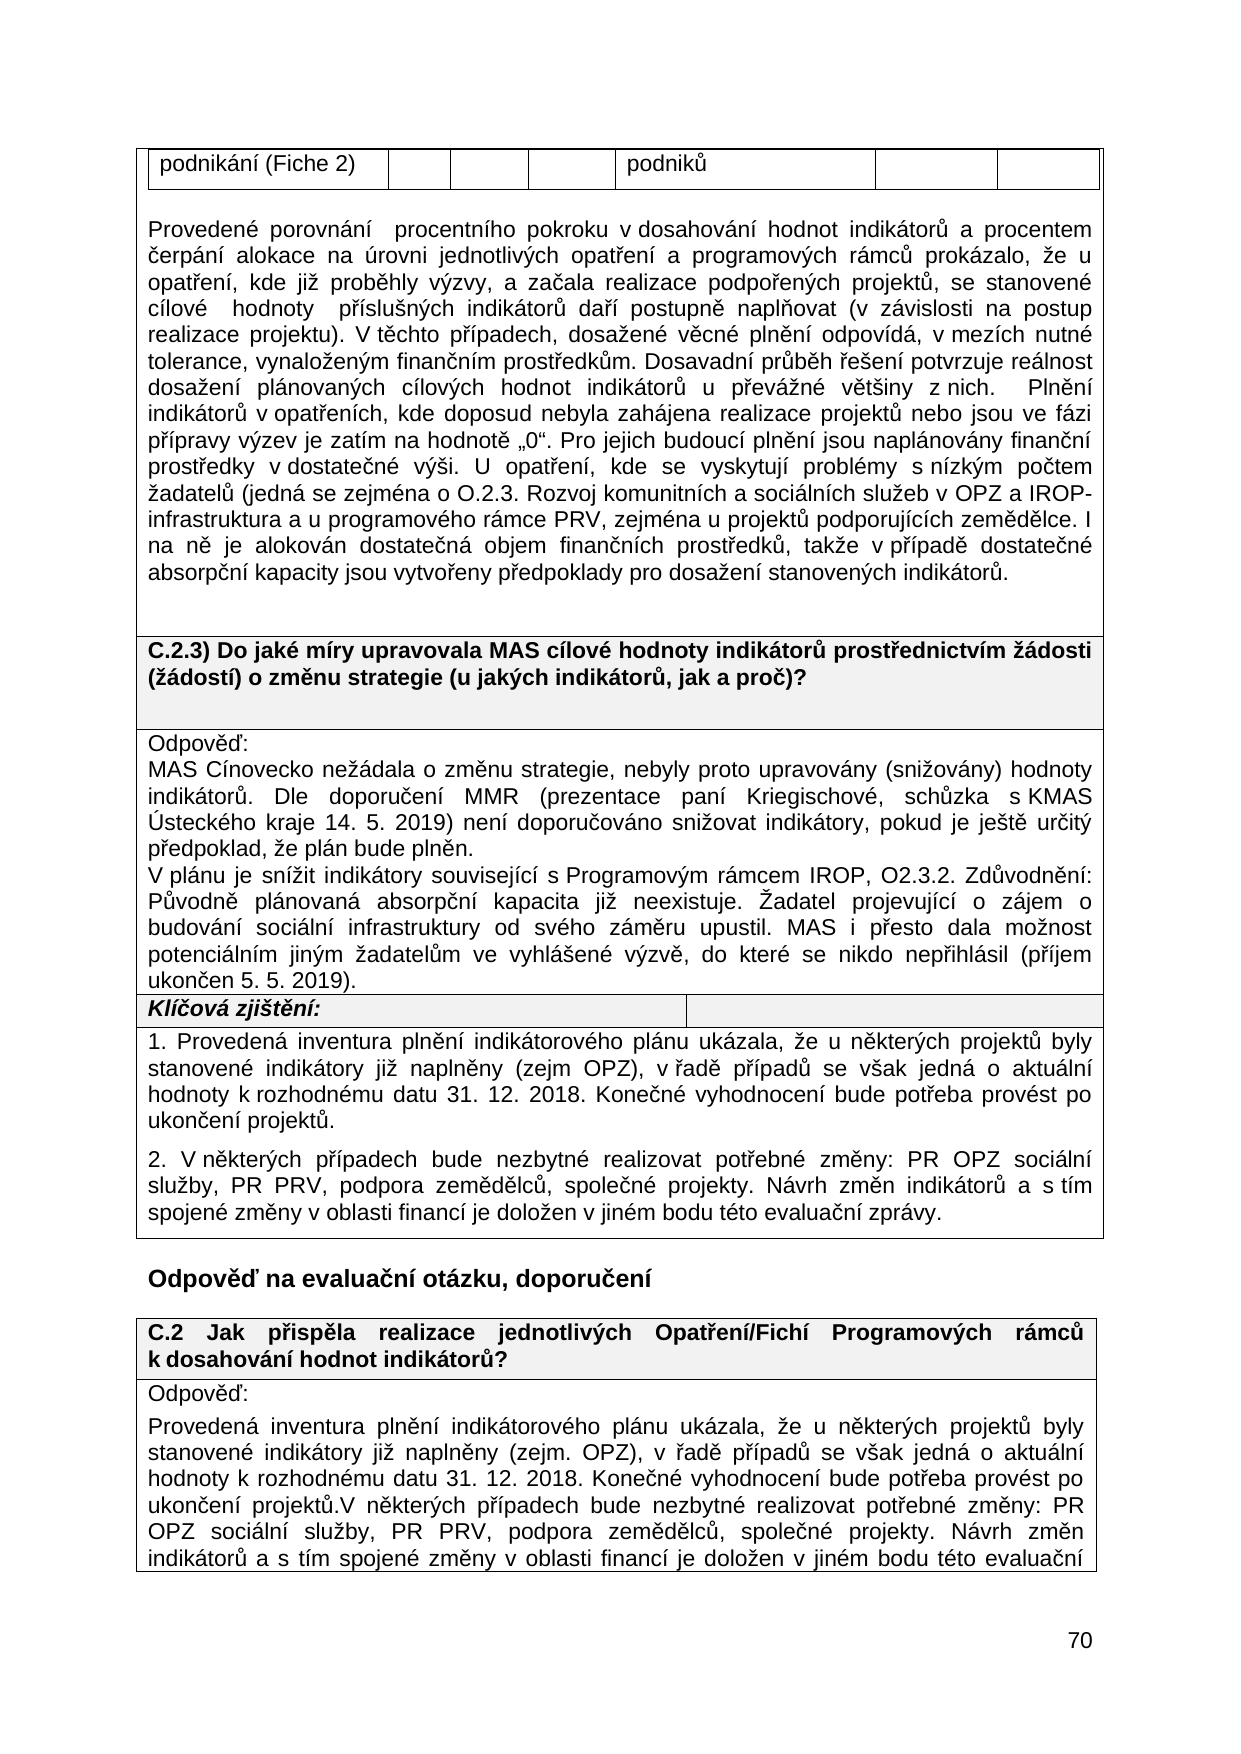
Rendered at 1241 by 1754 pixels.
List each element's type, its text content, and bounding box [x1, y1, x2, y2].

subtitle Odpověď na evaluační otázku, doporučení [148, 1264, 1093, 1292]
table_cell C.2.3) Do jaké míry upravovala MAS cílové hodnoty indikátorů prostřednictvím žádosti (žádostí) o změnu strategie (u jakých indikátorů, jak a proč)? [137, 637, 1103, 729]
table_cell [137, 1380, 1096, 1571]
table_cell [137, 149, 1103, 636]
table_cell [687, 995, 1103, 1027]
table_cell 1. Provedená inventura plnění indikátorového plánu ukázala, že u některých projektů byly stanovené indikátory již naplněny (zejm OPZ), v řadě případů se však jedná o aktuální hodnoty k rozhodnému datu 31. 12. 2018. Konečné vyhodnocení bude potřeba provést po ukončení projektů. 2. V některých případech bude nezbytné realizovat potřebné změny: PR OPZ sociální služby, PR PRV, podpora zemědělců, společné projekty. Návrh změn indikátorů a s tím spojené změny v oblasti financí je doložen v jiném bodu této evaluační zprávy. [137, 1028, 1103, 1238]
table_header C.2 Jak přispěla realizace jednotlivých Opatření/Fichí Programových rámců k dosahování hodnot indikátorů? [137, 1319, 1096, 1379]
table_cell Odpověď: MAS Cínovecko nežádala o změnu strategie, nebyly proto upravovány (snižovány) hodnoty indikátorů. Dle doporučení MMR (prezentace paní Kriegischové, schůzka s KMAS Ústeckého kraje 14. 5. 2019) není doporučováno snižovat indikátory, pokud je ještě určitý předpoklad, že plán bude plněn. V plánu je snížit indikátory související s Programovým rámcem IROP, O2.3.2. Zdůvodnění: Původně plánovaná absorpční kapacita již neexistuje. Žadatel projevující o zájem o budování sociální infrastruktury od svého záměru upustil. MAS i přesto dala možnost potenciálním jiným žadatelům ve vyhlášené výzvě, do které se nikdo nepřihlásil (příjem ukončen 5. 5. 2019). [137, 730, 1103, 993]
table_cell Klíčová zjištění: [137, 995, 686, 1027]
